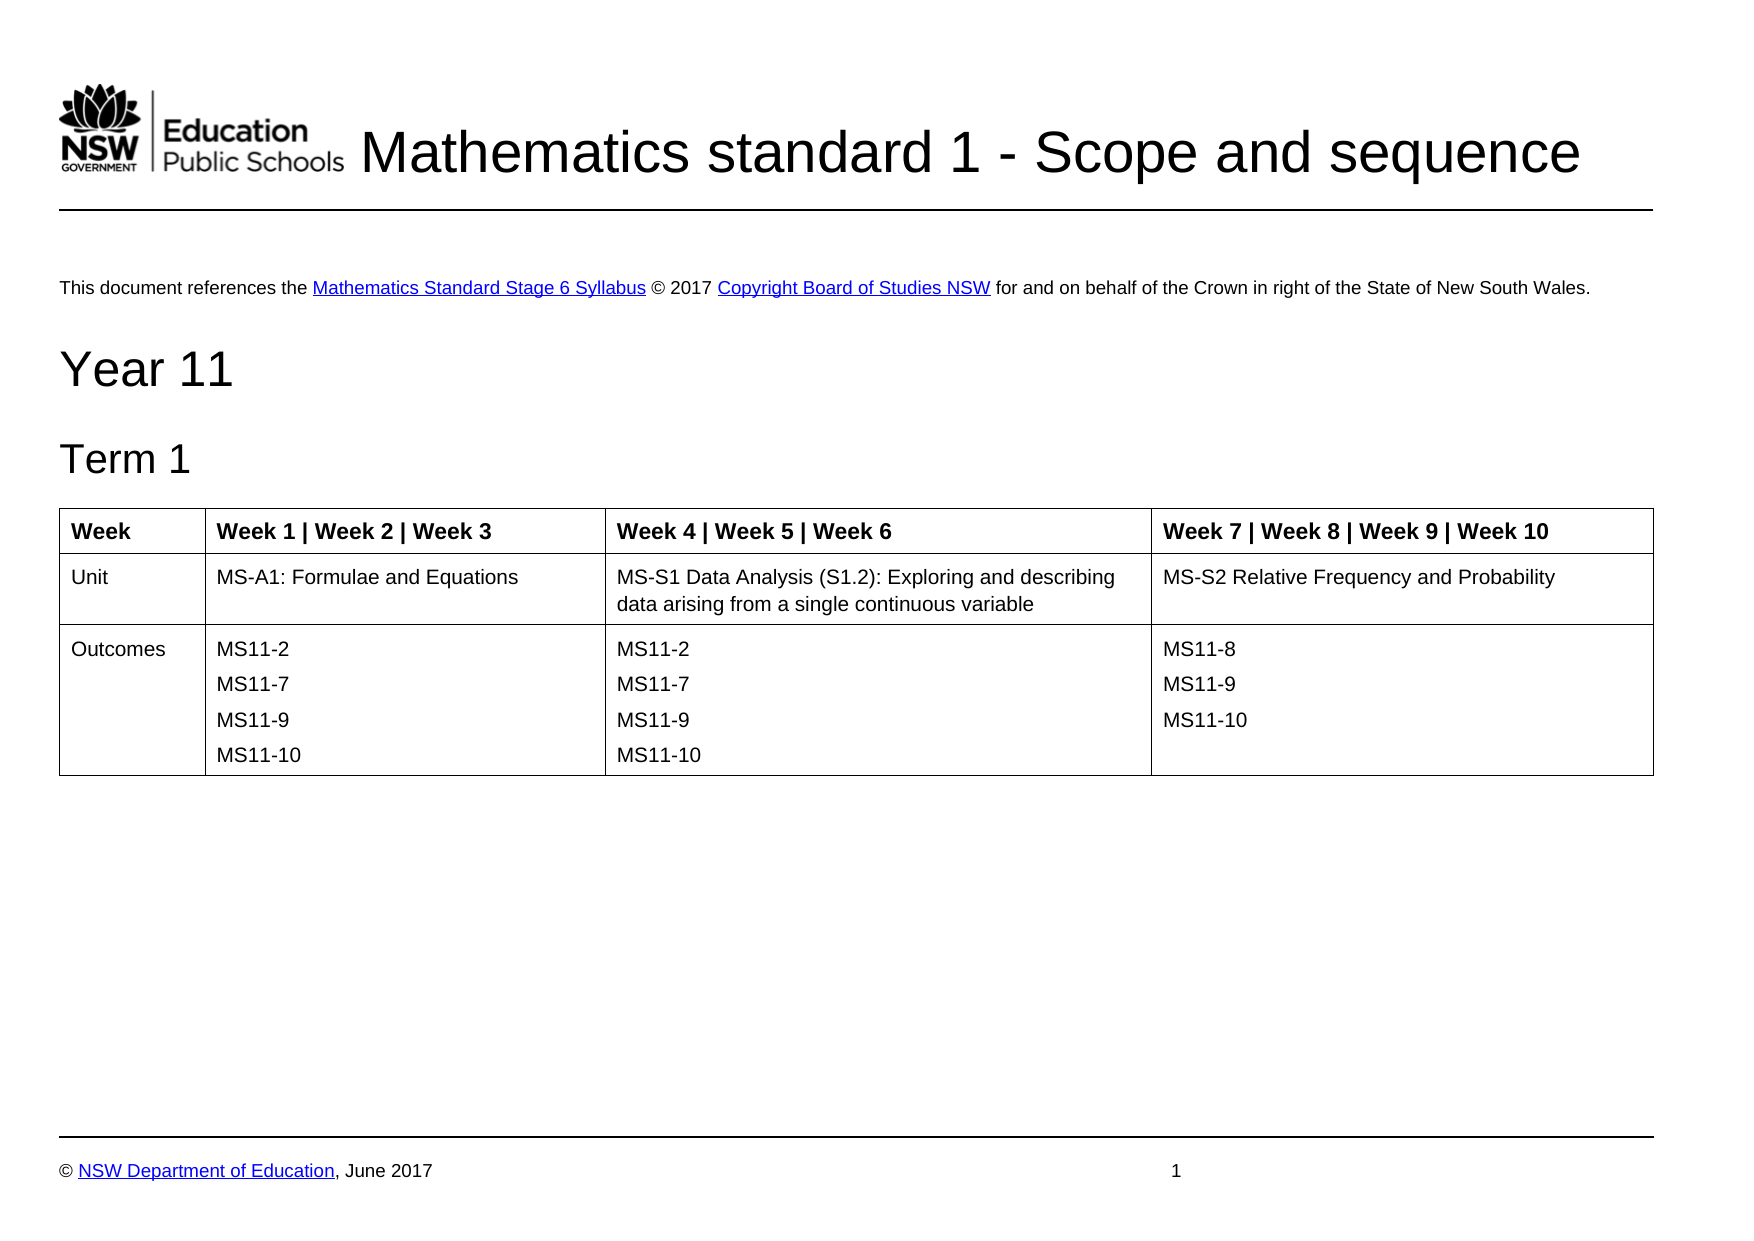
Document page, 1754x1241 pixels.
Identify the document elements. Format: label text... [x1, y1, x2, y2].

table_cell MS11-8 MS11-9 MS11-10 [1152, 625, 1653, 775]
subtitle Year 11 [59, 340, 1653, 397]
table_cell Outcomes [60, 625, 205, 775]
table_cell MS-S2 Relative Frequency and Probability [1152, 554, 1653, 624]
table_header Week 1 | Week 2 | Week 3 [206, 509, 605, 552]
title Mathematics standard 1 - Scope and sequence [59, 84, 1653, 209]
table_cell MS-S1 Data Analysis (S1.2): Exploring and describing data arising from a single continuous variable [606, 554, 1151, 624]
table_header Week [60, 509, 205, 552]
table_header Week 4 | Week 5 | Week 6 [606, 509, 1151, 552]
table_cell Unit [60, 554, 205, 624]
subtitle Term 1 [59, 435, 1653, 483]
text This document references the Mathematics Standard Stage 6 Syllabus © 2017 Copyright Board of Studies NSW for and on behalf of the Crown in right of the State of New South Wales. [59, 273, 1594, 298]
table_cell MS-A1: Formulae and Equations [206, 554, 605, 624]
table_header Week 7 | Week 8 | Week 9 | Week 10 [1152, 509, 1653, 552]
picture [59, 84, 344, 172]
table_cell MS11-2 MS11-7 MS11-9 MS11-10 [206, 625, 605, 775]
table_cell MS11-2 MS11-7 MS11-9 MS11-10 [606, 625, 1151, 775]
